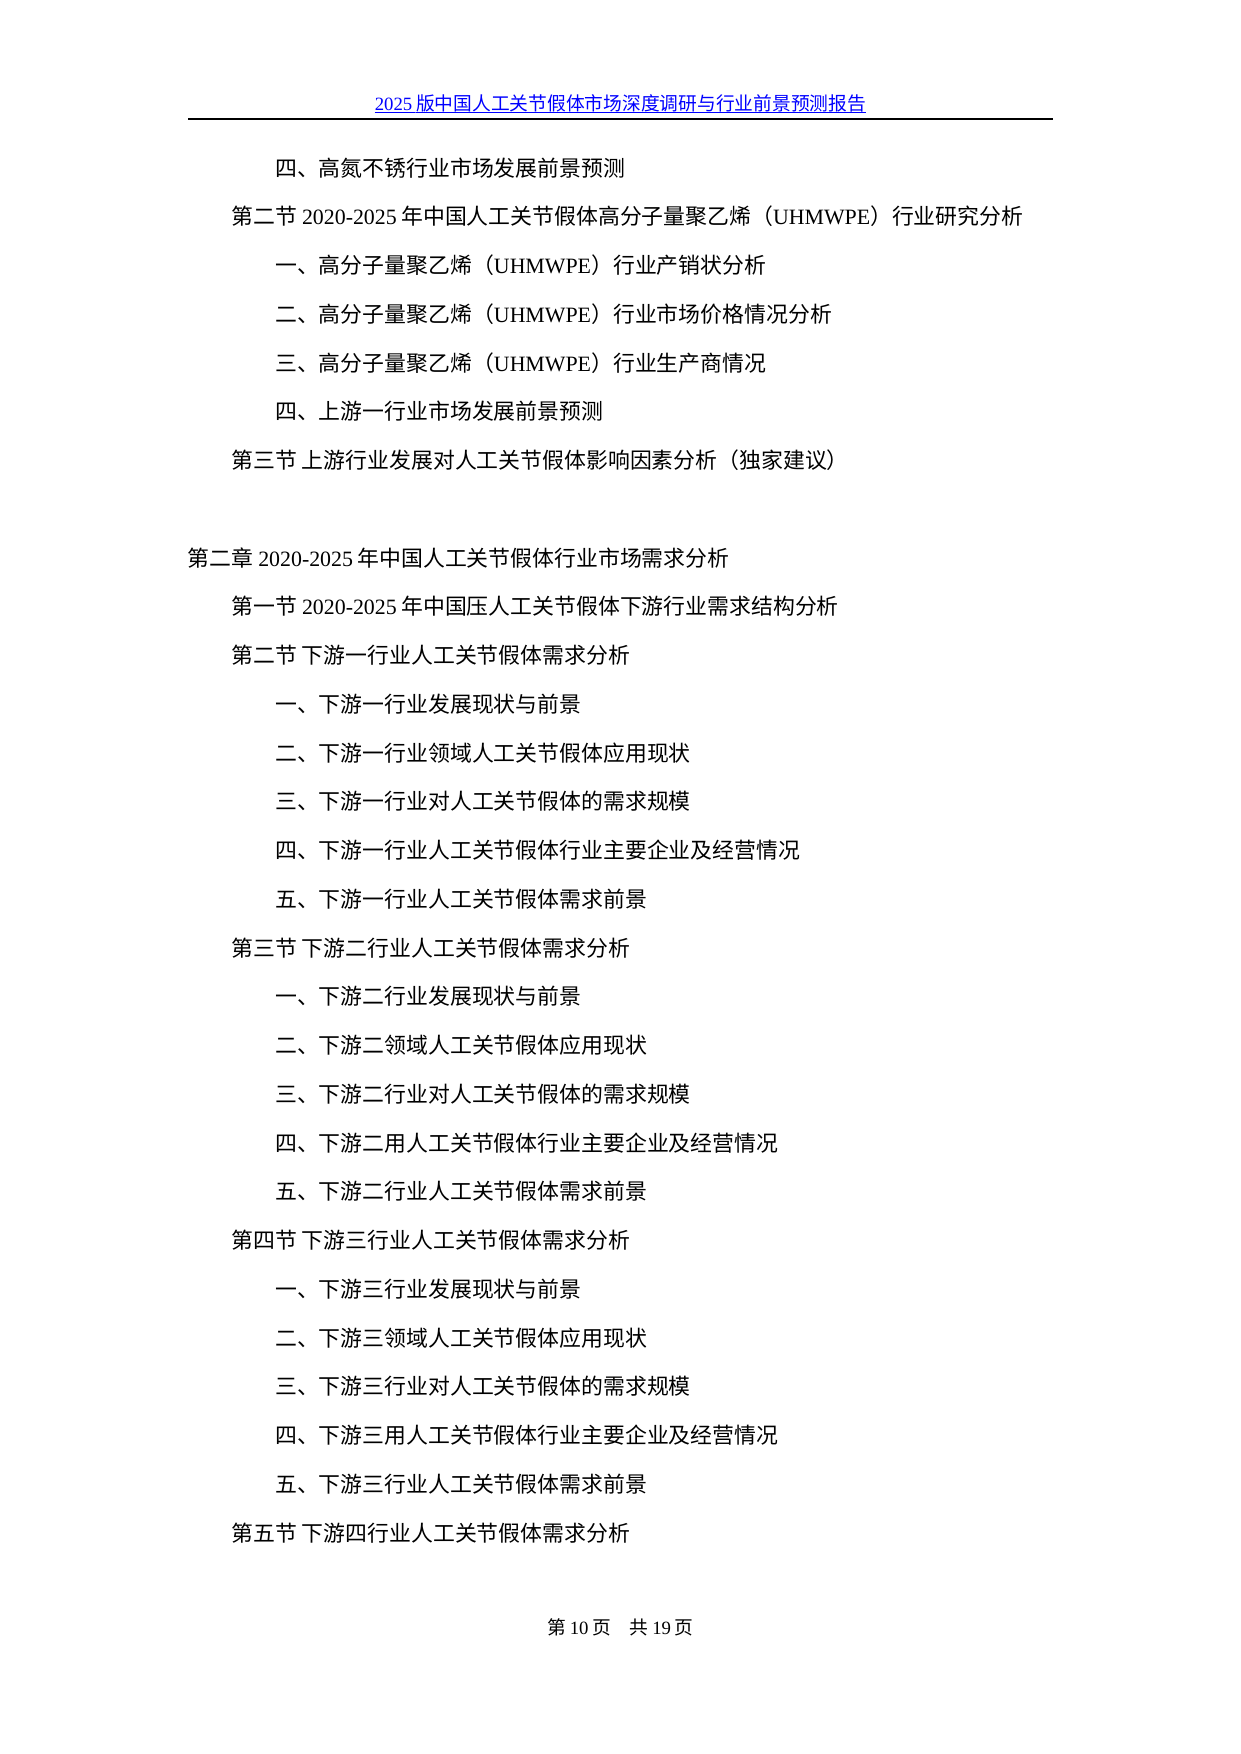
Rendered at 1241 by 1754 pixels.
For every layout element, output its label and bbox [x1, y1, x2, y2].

text [187, 150, 1053, 1548]
